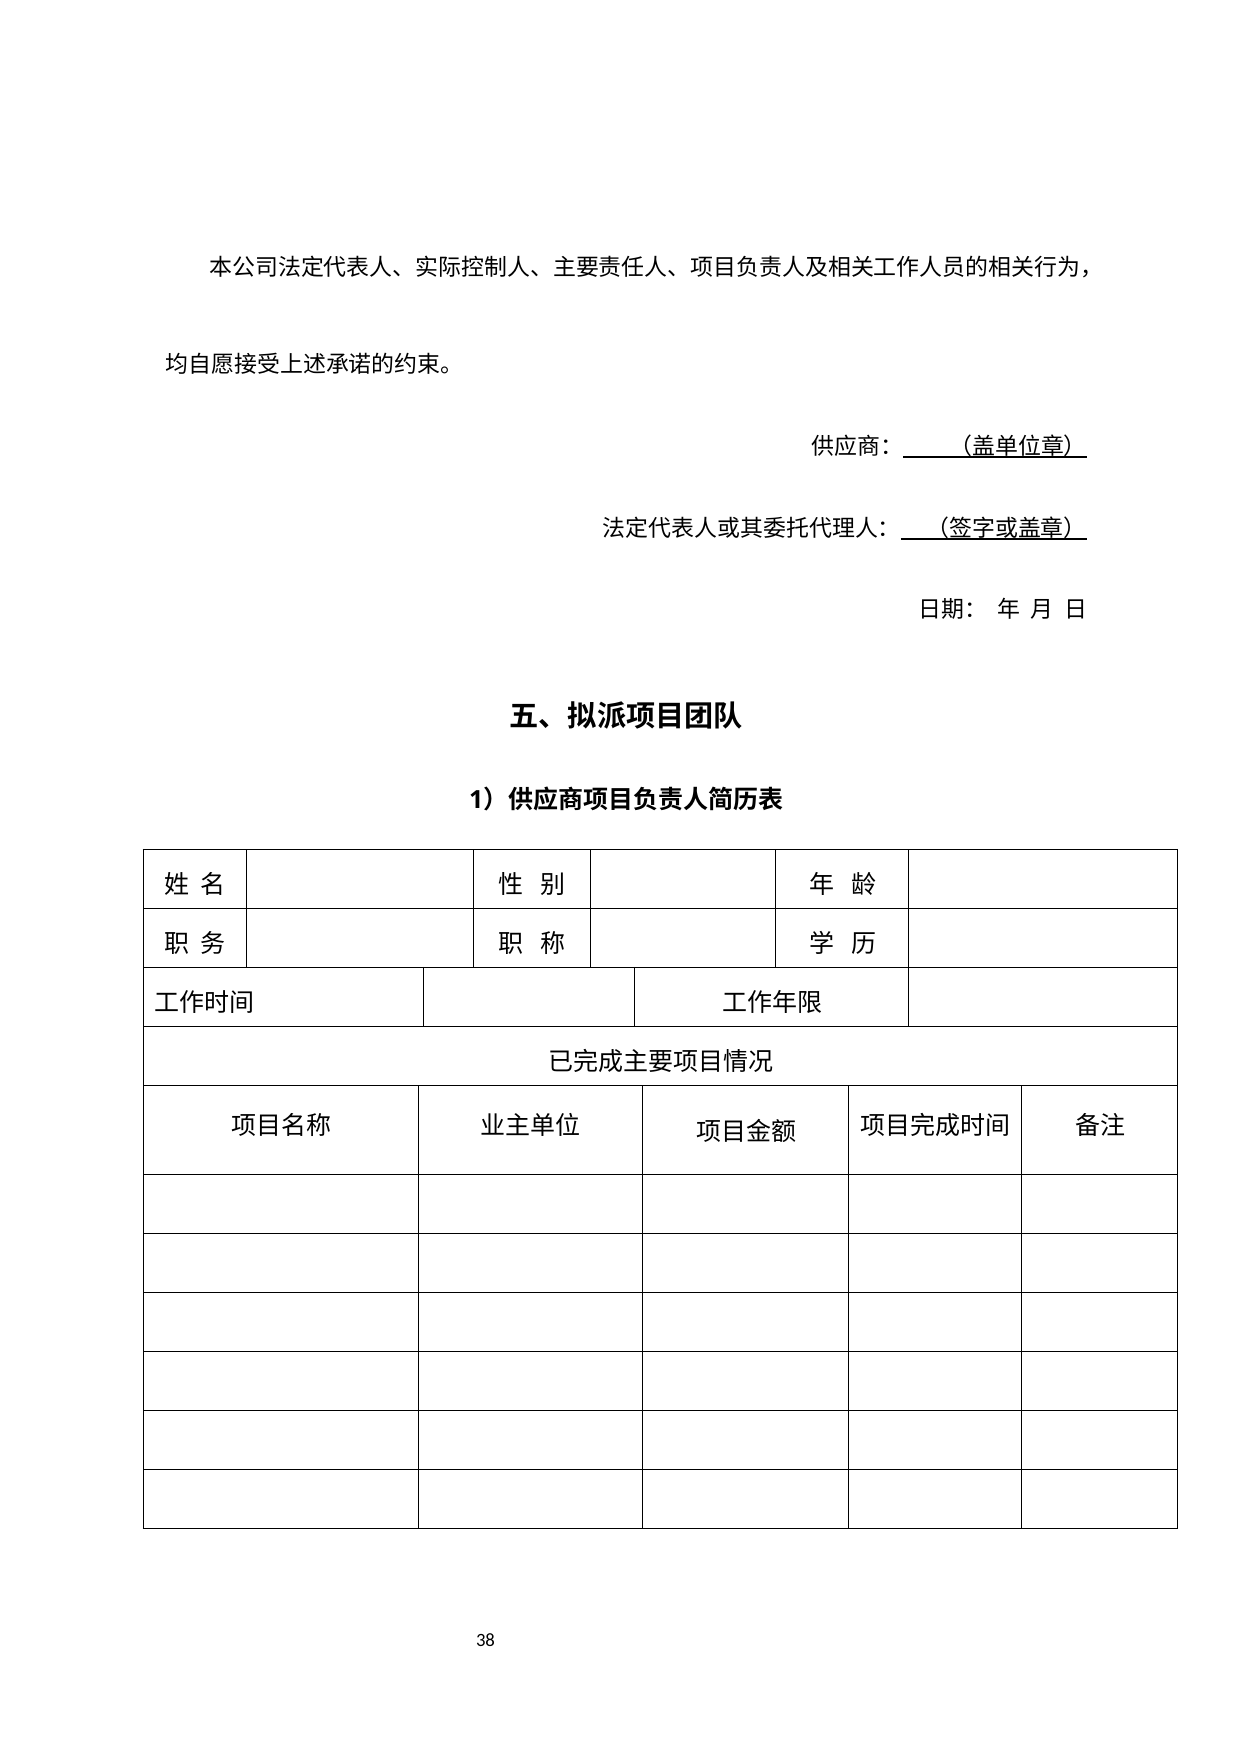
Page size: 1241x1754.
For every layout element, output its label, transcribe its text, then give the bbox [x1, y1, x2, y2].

table_cell [849, 1411, 1021, 1469]
table_cell [419, 1234, 642, 1292]
table_cell [419, 1470, 642, 1528]
table_cell 业主单位 [419, 1086, 642, 1173]
table_cell [247, 909, 473, 967]
table_cell [591, 909, 775, 967]
text 法定代表人或其委托代理人： （签字或盖章） [165, 493, 1087, 558]
table_cell [144, 1293, 418, 1351]
table_cell [1022, 1411, 1177, 1469]
table_cell 备注 [1022, 1086, 1177, 1173]
table_header [591, 850, 775, 908]
table_cell [643, 1352, 848, 1410]
table_cell 项目完成时间 [849, 1086, 1021, 1173]
table_header [909, 850, 1177, 908]
table_cell [419, 1411, 642, 1469]
table_cell [144, 1411, 418, 1469]
table_cell [1022, 1234, 1177, 1292]
table_cell [144, 1352, 418, 1410]
table_cell [424, 968, 634, 1026]
table_cell [643, 1470, 848, 1528]
table_cell [909, 909, 1177, 967]
table_cell 学 历 [776, 909, 908, 967]
table_cell 工作时间 [144, 968, 423, 1026]
table_header [247, 850, 473, 908]
table_cell [1022, 1352, 1177, 1410]
table_cell 已完成主要项目情况 [144, 1027, 1177, 1085]
table_cell [419, 1293, 642, 1351]
table_cell [419, 1175, 642, 1233]
table_cell [643, 1175, 848, 1233]
table_header 姓 名 [144, 850, 246, 908]
table_cell [643, 1293, 848, 1351]
table_cell 职 务 [144, 909, 246, 967]
table_cell [144, 1470, 418, 1528]
text 日期： 年 月 日 [165, 575, 1087, 640]
table_cell [849, 1470, 1021, 1528]
table_cell [849, 1234, 1021, 1292]
table_cell [419, 1352, 642, 1410]
table_cell 项目金额 （万元） [643, 1086, 848, 1173]
table_cell [144, 1234, 418, 1292]
table_cell [643, 1234, 848, 1292]
table_cell 工作年限 [635, 968, 908, 1026]
table_cell [849, 1293, 1021, 1351]
text 供应商： （盖单位章） [165, 412, 1087, 477]
table_cell [849, 1352, 1021, 1410]
subtitle 五、拟派项目团队 [165, 682, 1087, 747]
table_cell [1022, 1175, 1177, 1233]
table_header 性 别 [474, 850, 590, 908]
text 1）供应商项目负责人简历表 [165, 766, 1087, 831]
table_cell 项目名称 [144, 1086, 418, 1173]
table_cell [1022, 1470, 1177, 1528]
table_cell [849, 1175, 1021, 1233]
table_cell [144, 1175, 418, 1233]
table_cell [909, 968, 1177, 1026]
text 本公司法定代表人、实际控制人、主要责任人、项目负责人及相关工作人员的相关行为，均自愿接受上述承诺的约束。 [165, 233, 1087, 395]
table_cell [1022, 1293, 1177, 1351]
table_cell [643, 1411, 848, 1469]
table_header 年 龄 [776, 850, 908, 908]
table_cell 职 称 [474, 909, 590, 967]
